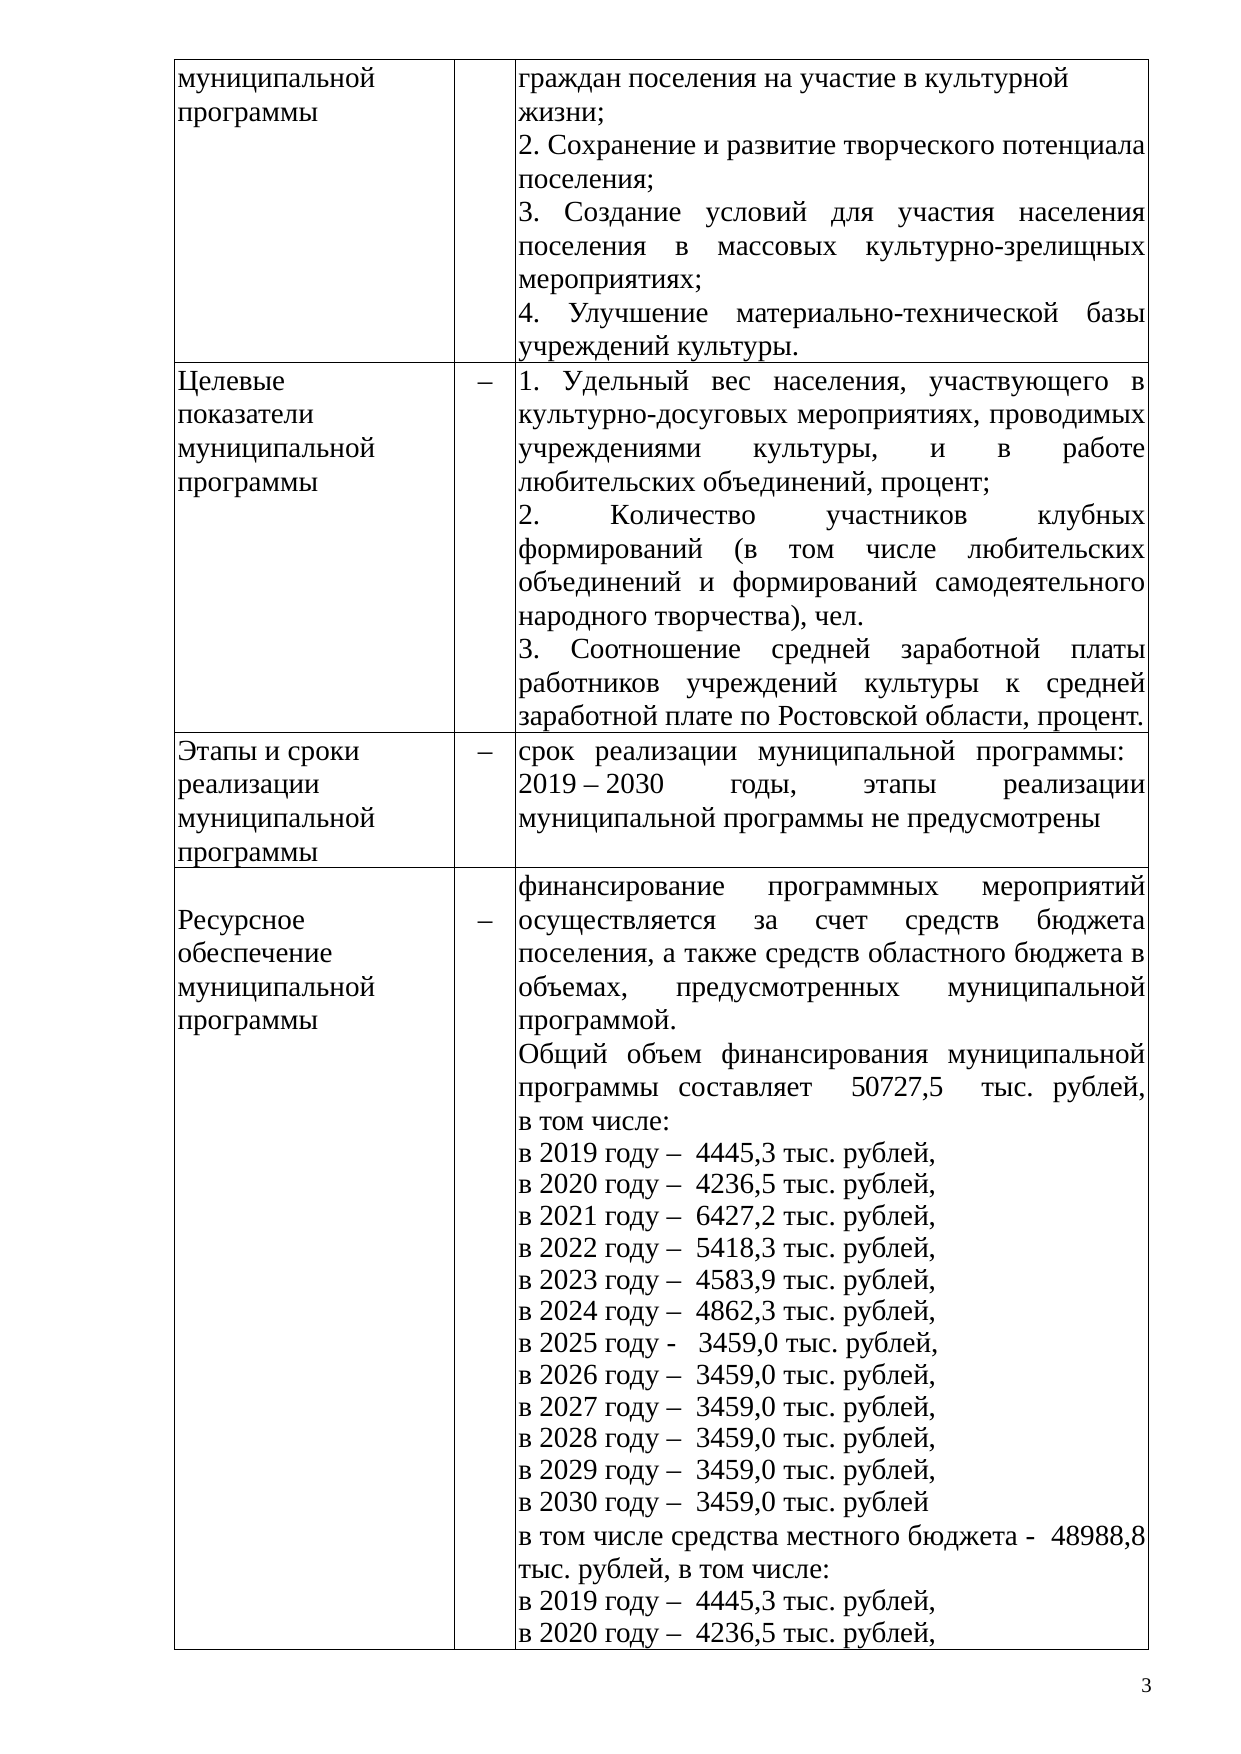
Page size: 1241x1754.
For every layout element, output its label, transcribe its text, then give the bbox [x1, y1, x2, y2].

table_cell Этапы и сроки реализации муниципальной программы [175, 733, 454, 867]
table_cell срок реализации муниципальной программы: 2019 – 2030 годы, этапы реализации муниципальной программы не предусмотрены [516, 733, 1148, 867]
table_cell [175, 868, 454, 1648]
table_cell – [455, 733, 515, 867]
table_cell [516, 868, 1148, 1648]
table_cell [175, 60, 454, 362]
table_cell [516, 60, 1148, 362]
table_cell Целевые показатели муниципальной программы [175, 363, 454, 732]
table_cell 1. Удельный вес населения, участвующего в культурно-досуговых мероприятиях, проводимых учреждениями культуры, и в работе любительских объединений, процент; 2. Количество участников клубных формирований (в том числе любительских объединений и формирований самодеятельного народного творчества), чел. 3. Соотношение средней заработной платы работников учреждений культуры к средней заработной плате по Ростовской области, процент. [516, 363, 1148, 732]
table_cell – [455, 60, 515, 362]
table_cell – [455, 868, 515, 1648]
table_cell – [455, 363, 515, 732]
